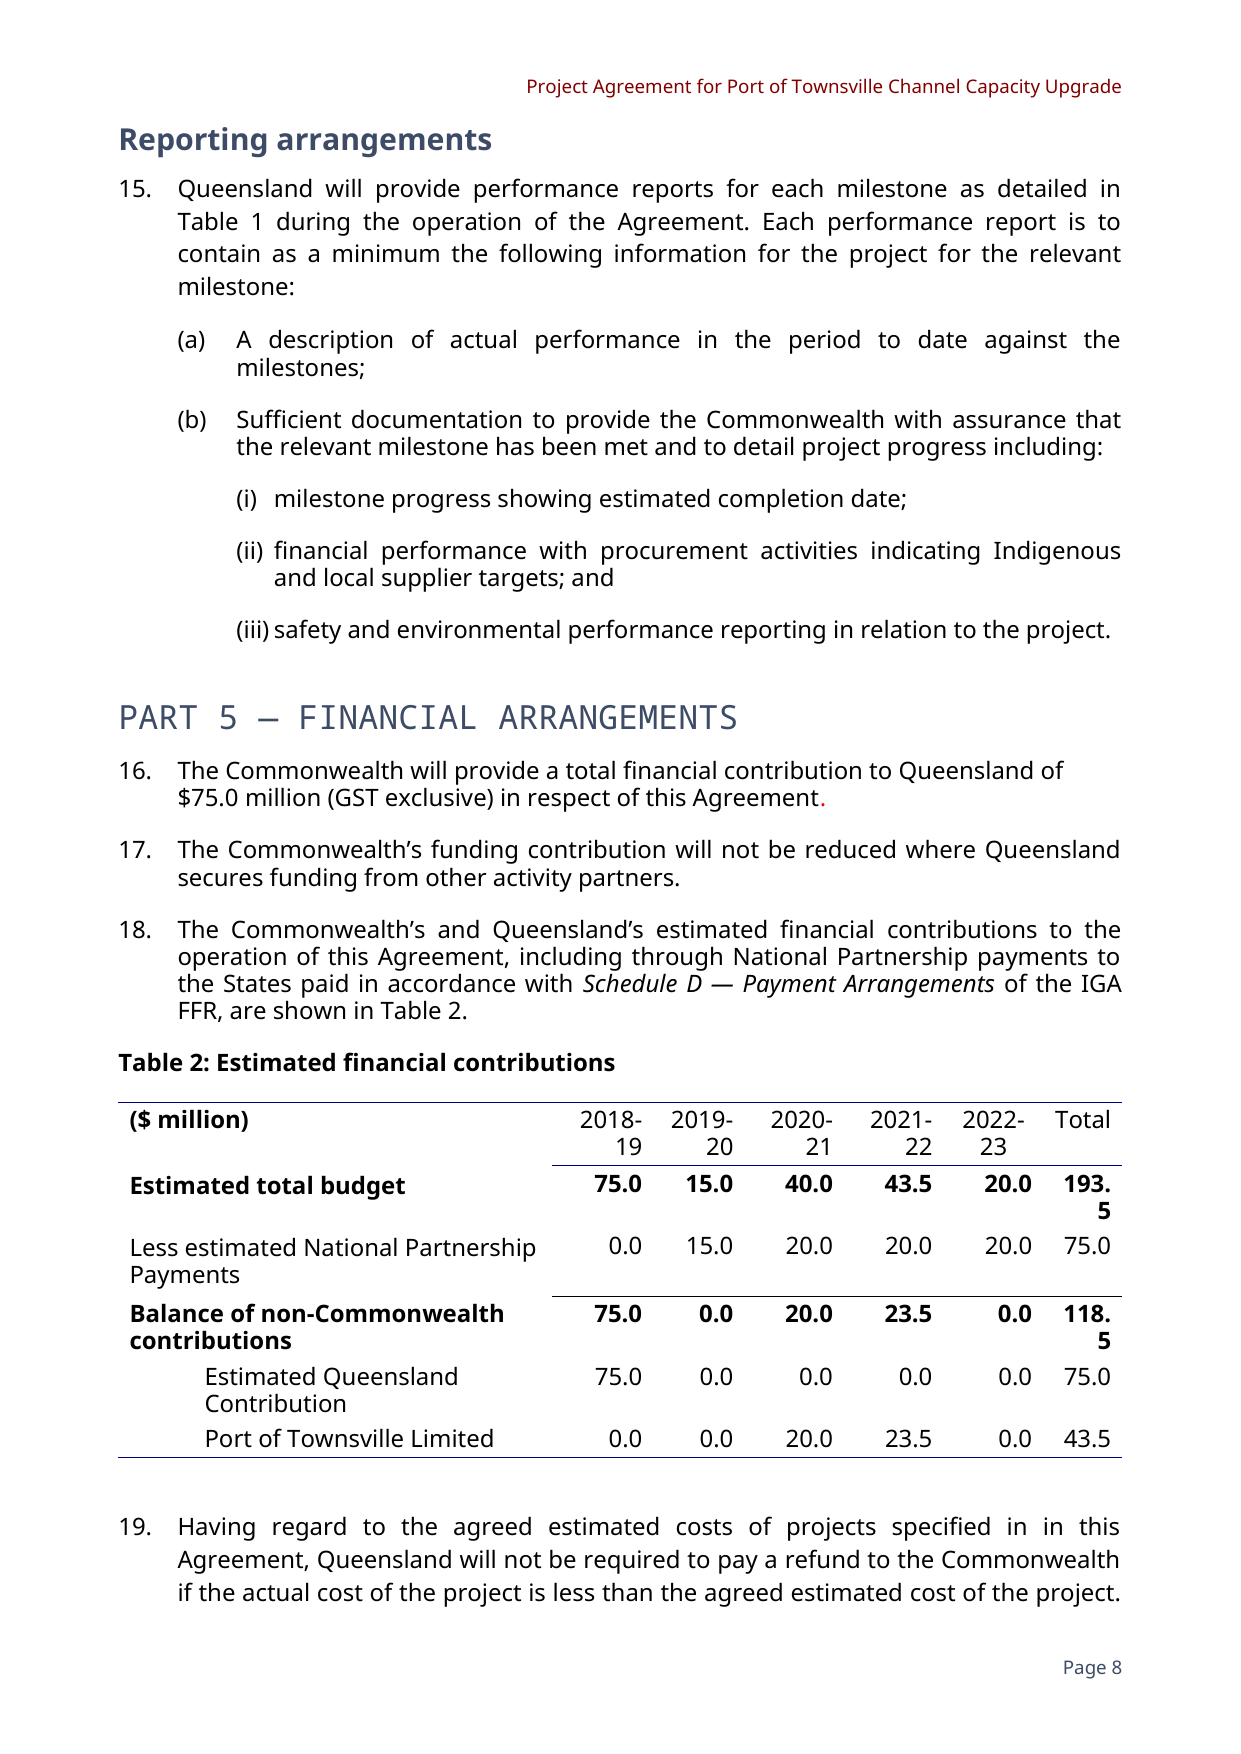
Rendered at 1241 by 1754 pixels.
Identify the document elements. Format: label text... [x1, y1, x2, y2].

table_cell 0.0 [653, 1359, 744, 1422]
table_cell 20.0 [944, 1229, 1043, 1296]
table_cell 0.0 [552, 1422, 653, 1457]
table_cell Port of Townsville Limited [118, 1422, 552, 1457]
table_cell 75.0 [552, 1166, 653, 1229]
table_header ($ million) [118, 1103, 552, 1165]
table_cell 0.0 [944, 1422, 1043, 1457]
table_header 2020-21 [744, 1103, 844, 1165]
table_cell 75.0 [1043, 1359, 1122, 1422]
table_cell 40.0 [744, 1166, 844, 1229]
table_cell 43.5 [1043, 1422, 1122, 1457]
table_cell 0.0 [944, 1359, 1043, 1422]
table_cell 0.0 [744, 1359, 844, 1422]
table_cell 193.5 [1043, 1166, 1122, 1229]
list The Commonwealth’s and Queensland’s estimated financial contributions to the operation of this Agreement, including through National Partnership payments to the States paid in accordance with Schedule D — Payment Arrangements of the IGA FFR, are shown in Table 2. [118, 916, 1122, 1025]
table_header 2018-19 [552, 1103, 653, 1165]
table_cell 15.0 [653, 1229, 744, 1296]
subtitle Part 5 — financial arrangements [118, 694, 1122, 739]
list The Commonwealth will provide a total financial contribution to Queensland of $75.0 million (GST exclusive) in respect of this Agreement. [118, 758, 1122, 812]
table_header 2022-23 [944, 1103, 1043, 1165]
table_cell 0.0 [552, 1229, 653, 1296]
table_cell 20.0 [744, 1297, 844, 1359]
list Sufficient documentation to provide the Commonwealth with assurance that the relevant milestone has been met and to detail project progress including: [177, 406, 1122, 461]
list milestone progress showing estimated completion date; [236, 486, 1122, 513]
table_header Total [1043, 1103, 1122, 1165]
table_cell Estimated total budget [118, 1165, 552, 1229]
table_cell 0.0 [844, 1359, 943, 1422]
table_cell 20.0 [944, 1166, 1043, 1229]
subtitle Reporting arrangements [118, 118, 1122, 159]
table_cell 43.5 [844, 1166, 943, 1229]
table_cell Estimated Queensland Contribution [118, 1359, 552, 1422]
table_header 2019-20 [653, 1103, 744, 1165]
table_cell 75.0 [552, 1297, 653, 1359]
table_cell 20.0 [844, 1229, 943, 1296]
table_cell 0.0 [653, 1422, 744, 1457]
table_cell Balance of non-Commonwealth contributions [118, 1296, 552, 1359]
list Table 2: Estimated financial contributions [118, 1050, 1122, 1077]
list The Commonwealth’s funding contribution will not be reduced where Queensland secures funding from other activity partners. [118, 837, 1122, 891]
table_cell 75.0 [1043, 1229, 1122, 1296]
table_cell 20.0 [744, 1229, 844, 1296]
table_cell 15.0 [653, 1166, 744, 1229]
list safety and environmental performance reporting in relation to the project. [236, 617, 1122, 644]
table_header 2021-22 [844, 1103, 943, 1165]
list A description of actual performance in the period to date against the milestones; [177, 327, 1122, 381]
list financial performance with procurement activities indicating Indigenous and local supplier targets; and [236, 538, 1122, 592]
table_cell 20.0 [744, 1422, 844, 1457]
list Queensland will provide performance reports for each milestone as detailed in Table 1 during the operation of the Agreement. Each performance report is to contain as a minimum the following information for the project for the relevant milestone: [118, 172, 1122, 302]
table_cell 0.0 [944, 1297, 1043, 1359]
table_cell 23.5 [844, 1297, 943, 1359]
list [118, 1510, 1122, 1608]
table_cell 75.0 [552, 1359, 653, 1422]
table_cell 0.0 [653, 1297, 744, 1359]
table_cell Less estimated National Partnership Payments [118, 1229, 552, 1296]
table_cell 23.5 [844, 1422, 943, 1457]
table_cell 118.5 [1043, 1297, 1122, 1359]
